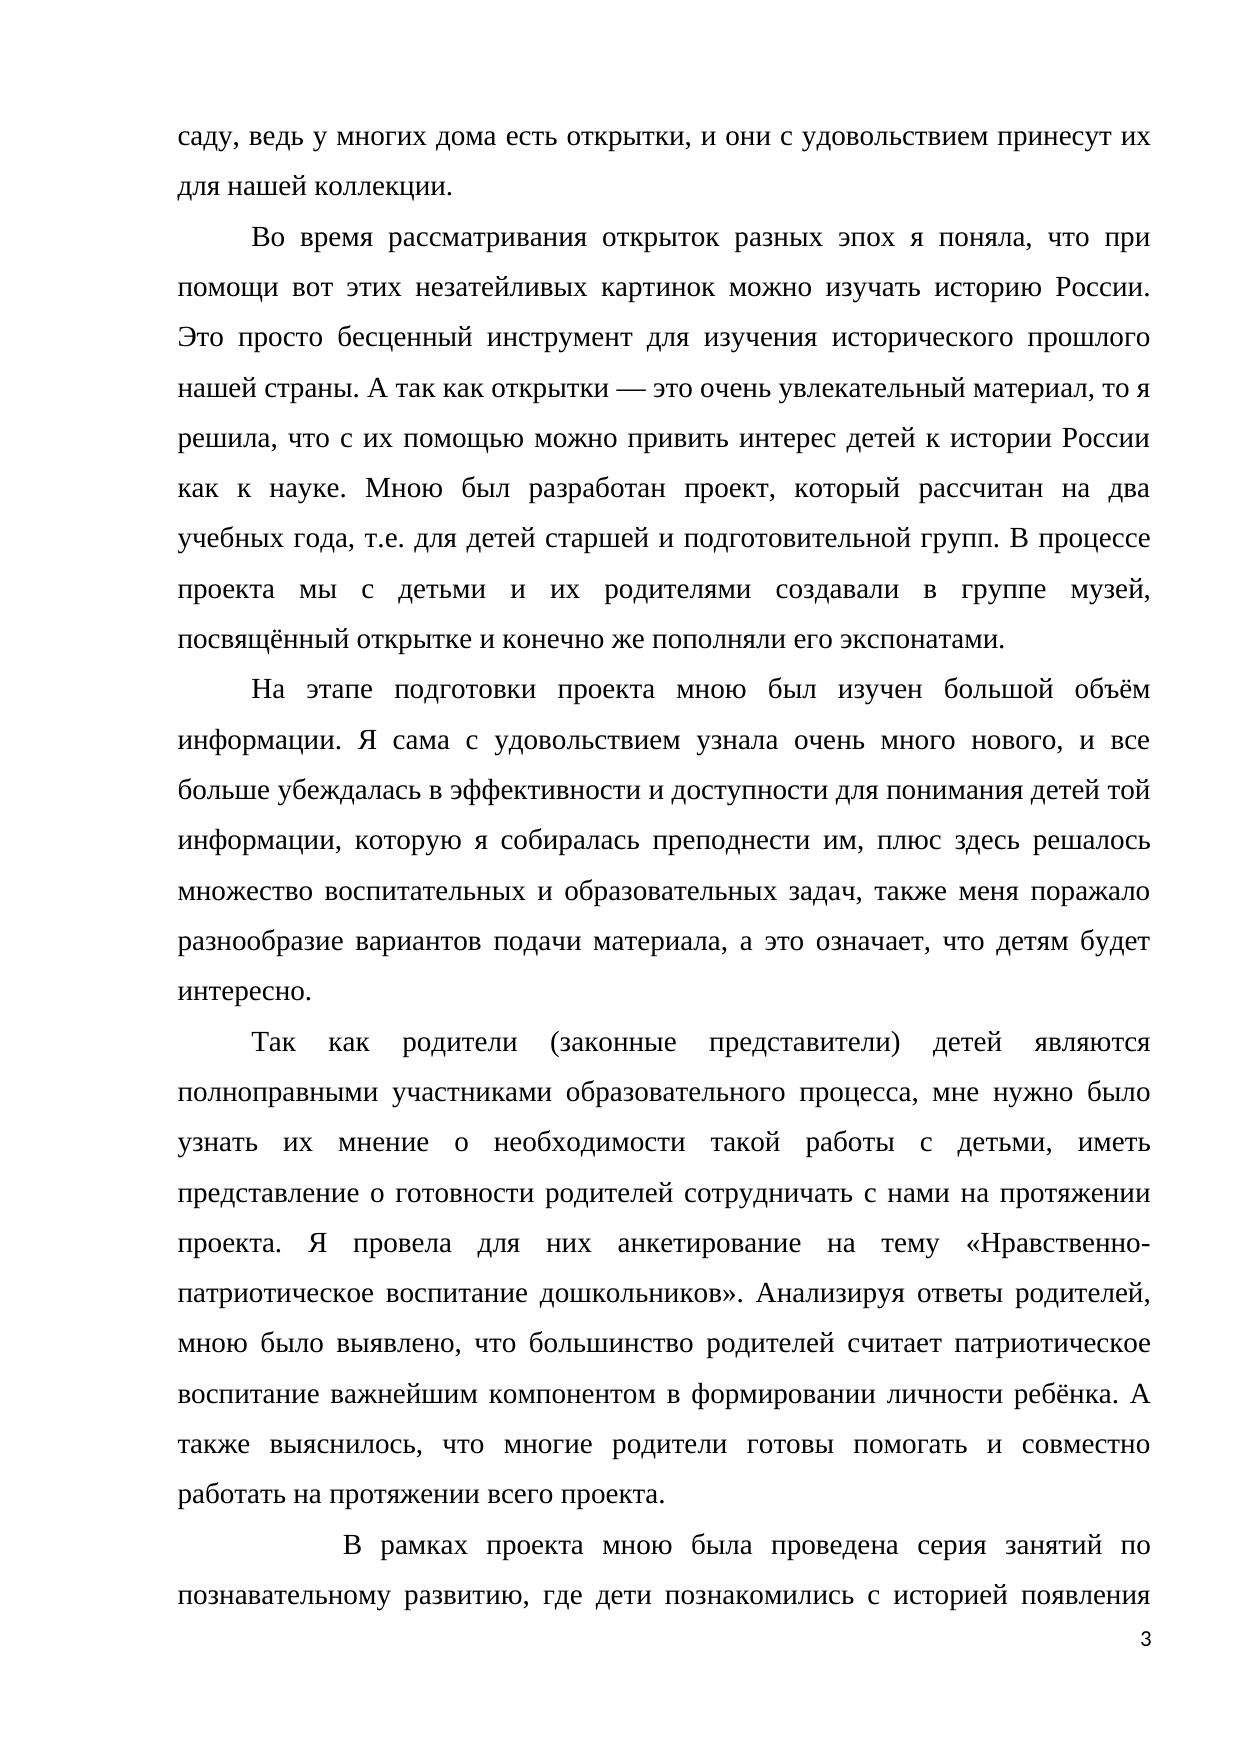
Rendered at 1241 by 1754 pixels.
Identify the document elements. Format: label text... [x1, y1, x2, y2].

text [177, 118, 1152, 202]
text Во время рассматривания открыток разных эпох я поняла, что при помощи вот этих незатейливых картинок можно изучать историю России. Это просто бесценный инструмент для изучения исторического прошлого нашей страны. А так как открытки — это очень увлекательный материал, то я решила, что с их помощью можно привить интерес детей к истории России как к науке. Мною был разработан проект, который рассчитан на два учебных года, т.е. для детей старшей и подготовительной групп. В процессе проекта мы с детьми и их родителями создавали в группе музей, посвящённый открытке и конечно же пополняли его экспонатами. [177, 219, 1152, 655]
text Так как родители (законные представители) детей являются полноправными участниками образовательного процесса, мне нужно было узнать их мнение о необходимости такой работы с детьми, иметь представление о готовности родителей сотрудничать с нами на протяжении проекта. Я провела для них анкетирование на тему «Нравственно-патриотическое воспитание дошкольников». Анализируя ответы родителей, мною было выявлено, что большинство родителей считает патриотическое воспитание важнейшим компонентом в формировании личности ребёнка. А также выяснилось, что многие родители готовы помогать и совместно работать на протяжении всего проекта. [177, 1024, 1152, 1510]
text На этапе подготовки проекта мною был изучен большой объём информации. Я сама с удовольствием узнала очень много нового, и все больше убеждалась в эффективности и доступности для понимания детей той информации, которую я собиралась преподнести им, плюс здесь решалось множество воспитательных и образовательных задач, также меня поражало разнообразие вариантов подачи материала, а это означает, что детям будет интересно. [177, 672, 1152, 1007]
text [177, 1527, 1152, 1611]
